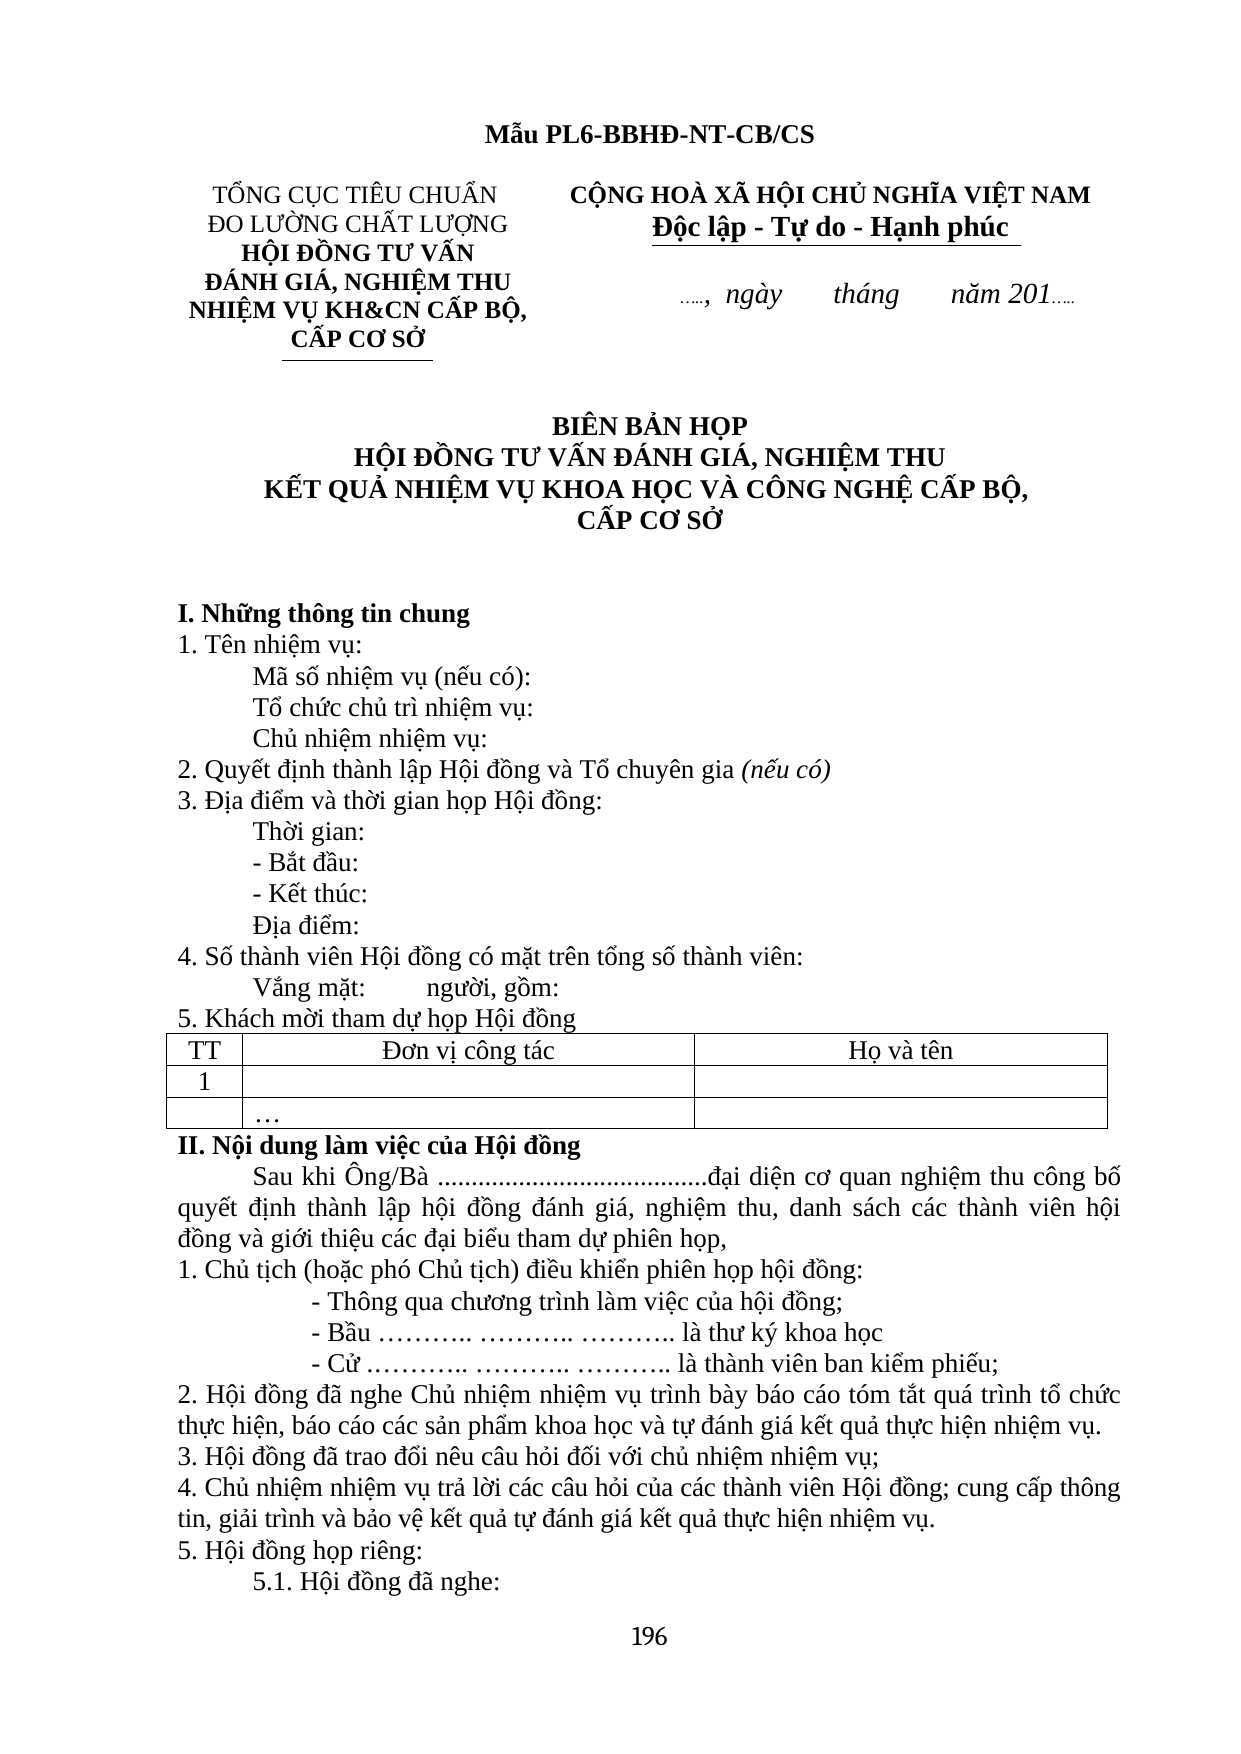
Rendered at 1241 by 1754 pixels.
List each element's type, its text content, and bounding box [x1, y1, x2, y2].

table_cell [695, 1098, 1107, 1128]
text - Bầu ……….. ……….. ……….. là thư ký khoa học [236, 1316, 1122, 1347]
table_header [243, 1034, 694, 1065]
text 3. Hội đồng đã trao đổi nêu câu hỏi đối với chủ nhiệm nhiệm vụ; [177, 1440, 1122, 1471]
text Mã số nhiệm vụ (nếu có): [252, 659, 1122, 691]
text - Cử .……….. ……….. ……….. là thành viên ban kiểm phiếu; [236, 1347, 1122, 1378]
text Vắng mặt: người, gồm: [252, 971, 1122, 1002]
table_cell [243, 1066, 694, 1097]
text Mẫu PL6-BBHĐ-NT-CB/CS [177, 118, 1122, 149]
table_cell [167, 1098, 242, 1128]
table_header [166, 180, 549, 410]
text 3. Địa điểm và thời gian họp Hội đồng: [177, 784, 1122, 815]
text 4. Chủ nhiệm nhiệm vụ trả lời các câu hỏi của các thành viên Hội đồng; cung cấp thông tin, giải trình và bảo vệ kết quả tự đánh giá kết quả thực hiện nhiệm vụ. [177, 1471, 1122, 1534]
text Thời gian: [252, 815, 1122, 846]
text 4. Số thành viên Hội đồng có mặt trên tổng số thành viên: [177, 940, 1122, 971]
text 5. Hội đồng họp riêng: [177, 1534, 1122, 1565]
text I. Những thông tin chung [177, 597, 1122, 628]
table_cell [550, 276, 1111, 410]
text BIÊN BẢN HỌP [177, 410, 1122, 442]
text Sau khi Ông/Bà ........................................đại diện cơ quan nghiệm thu công bố quyết định thành lập hội đồng đánh giá, nghiệm thu, danh sách các thành viên hội đồng và giới thiệu các đại biểu tham dự phiên họp, [177, 1160, 1122, 1253]
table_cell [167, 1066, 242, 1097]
text - Kết thúc: [252, 878, 1122, 909]
text Địa điểm: [252, 909, 1122, 940]
text Chủ nhiệm nhiệm vụ: [252, 722, 1122, 753]
text 2. Hội đồng đã nghe Chủ nhiệm nhiệm vụ trình bày báo cáo tóm tắt quá trình tổ chức thực hiện, báo cáo các sản phẩm khoa học và tự đánh giá kết quả thực hiện nhiệm vụ. [177, 1378, 1122, 1440]
text II. Nội dung làm việc của HHội đồng [177, 1129, 1122, 1160]
text 1. Chủ tịch (hoặc phó Chủ tịch) điều khiển phiên họp hội đồng: [177, 1253, 1122, 1284]
text Tổ chức chủ trì nhiệm vụ: [252, 691, 1122, 722]
text - Bắt đầu: [252, 846, 1122, 878]
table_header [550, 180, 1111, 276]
text 5.1. Hội đồng đã nghe: [177, 1565, 1122, 1596]
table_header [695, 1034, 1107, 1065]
text - Thông qua chương trình làm việc của hội đồng; [236, 1284, 1122, 1316]
text 5. Khách mời tham dự họp Hội đồng [177, 1002, 1122, 1033]
text KẾT QUẢ NHIỆM VỤ KHOA HỌC VÀ CÔNG NGHỆ CẤP BỘ, CẤP CƠ SỞ [177, 473, 1122, 535]
text 2. Quyết định thành lập Hội đồng và Tổ chuyên gia (nếu có) [177, 753, 1122, 784]
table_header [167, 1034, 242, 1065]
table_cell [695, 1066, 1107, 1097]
text HỘI ĐỒNG TƯ VẤN ĐÁNH GIÁ, NGHIỆM THU [177, 442, 1122, 473]
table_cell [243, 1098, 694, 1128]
text 1. Tên nhiệm vụ: [177, 628, 1122, 659]
